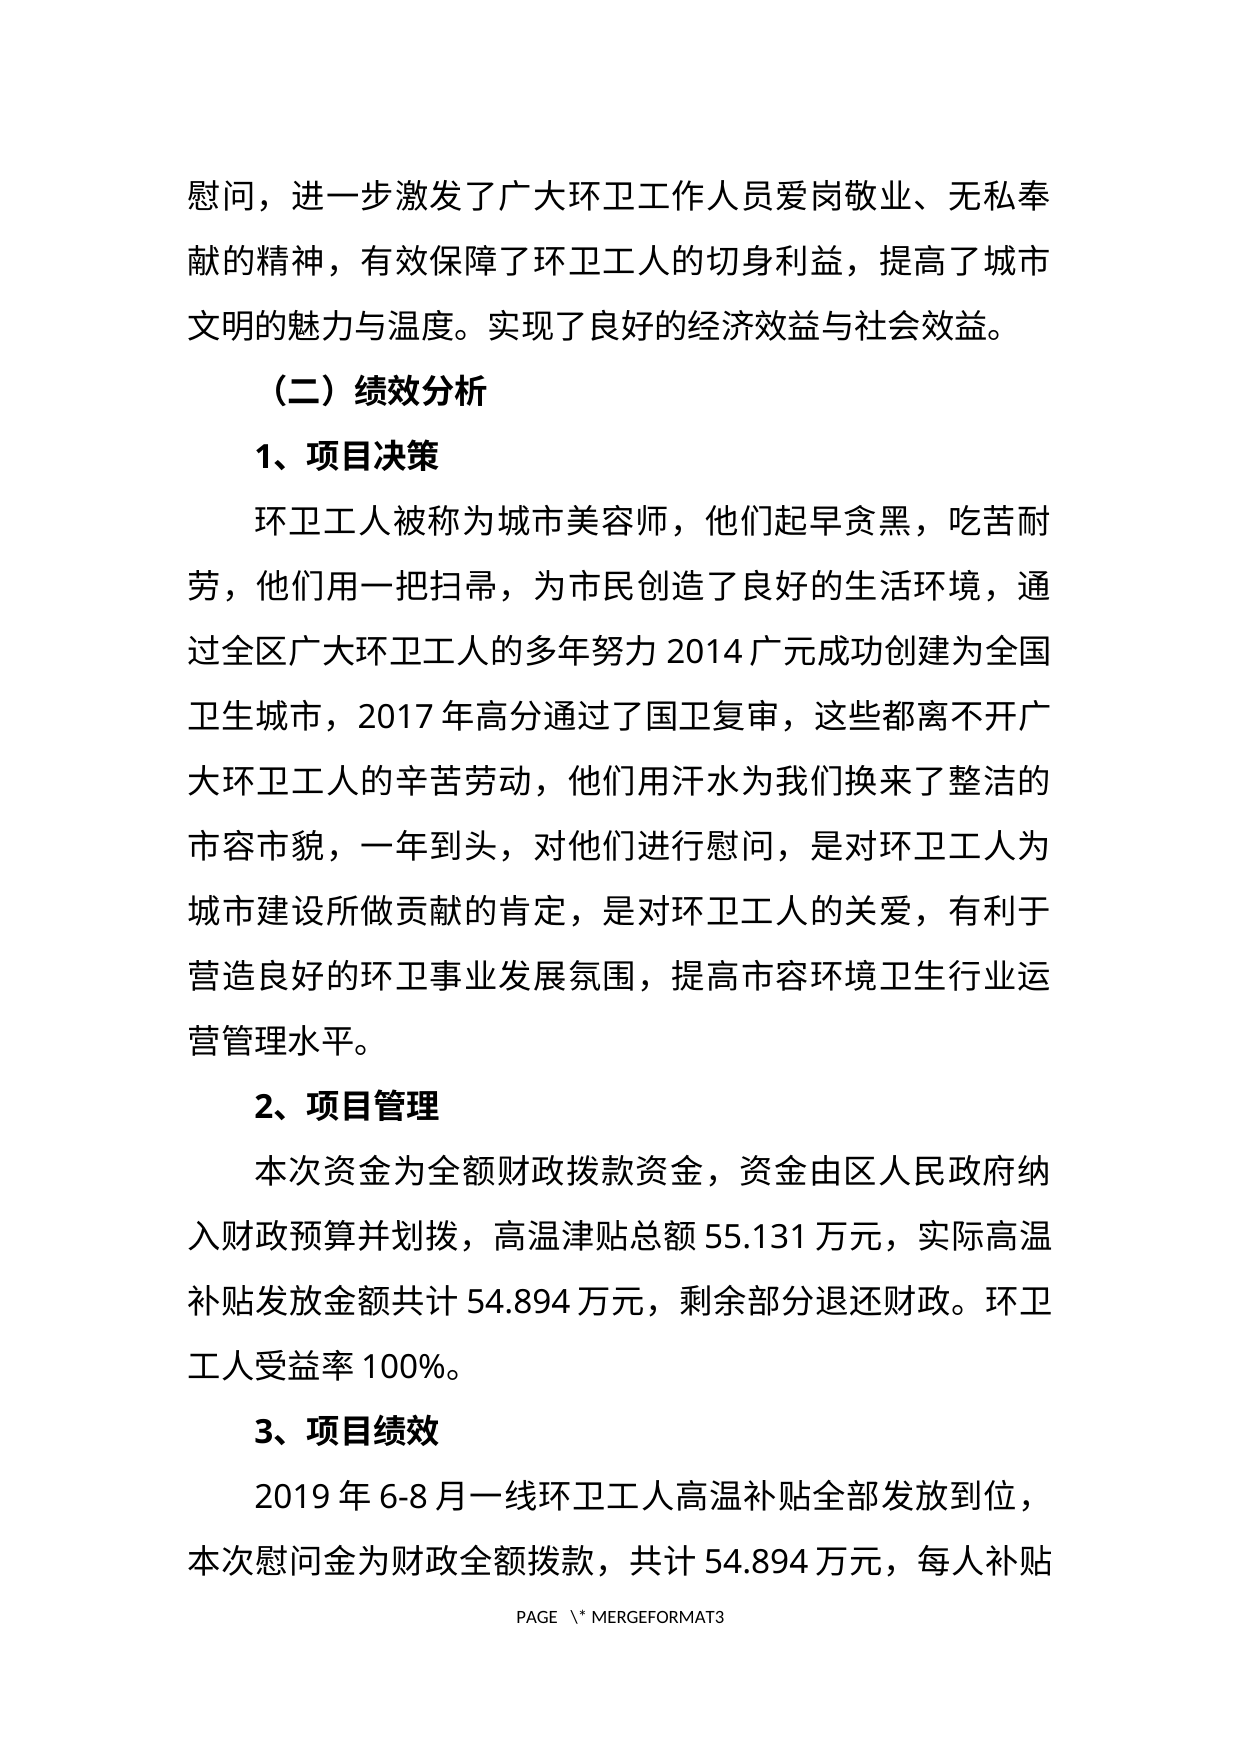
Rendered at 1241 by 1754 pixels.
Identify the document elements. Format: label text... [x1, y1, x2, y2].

text 本次资金为全额财政拨款资金，资金由区人民政府纳入财政预算并划拨，高温津贴总额55.131万元，实际高温补贴发放金额共计54.894万元，剩余部分退还财政。环卫工人受益率100%。 [187, 1137, 1053, 1397]
text 1、项目决策 [187, 422, 1053, 487]
text 环卫工人被称为城市美容师，他们起早贪黑，吃苦耐劳，他们用一把扫帚，为市民创造了良好的生活环境，通过全区广大环卫工人的多年努力2014广元成功创建为全国卫生城市，2017年高分通过了国卫复审，这些都离不开广大环卫工人的辛苦劳动，他们用汗水为我们换来了整洁的市容市貌，一年到头，对他们进行慰问，是对环卫工人为城市建设所做贡献的肯定，是对环卫工人的关爱，有利于营造良好的环卫事业发展氛围，提高市容环境卫生行业运营管理水平。 [187, 487, 1053, 1072]
text 2、项目管理 [187, 1072, 1053, 1137]
text 3、项目绩效 [187, 1397, 1053, 1462]
text （二）绩效分析 [187, 357, 1053, 422]
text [187, 1462, 1053, 1592]
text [187, 162, 1053, 357]
